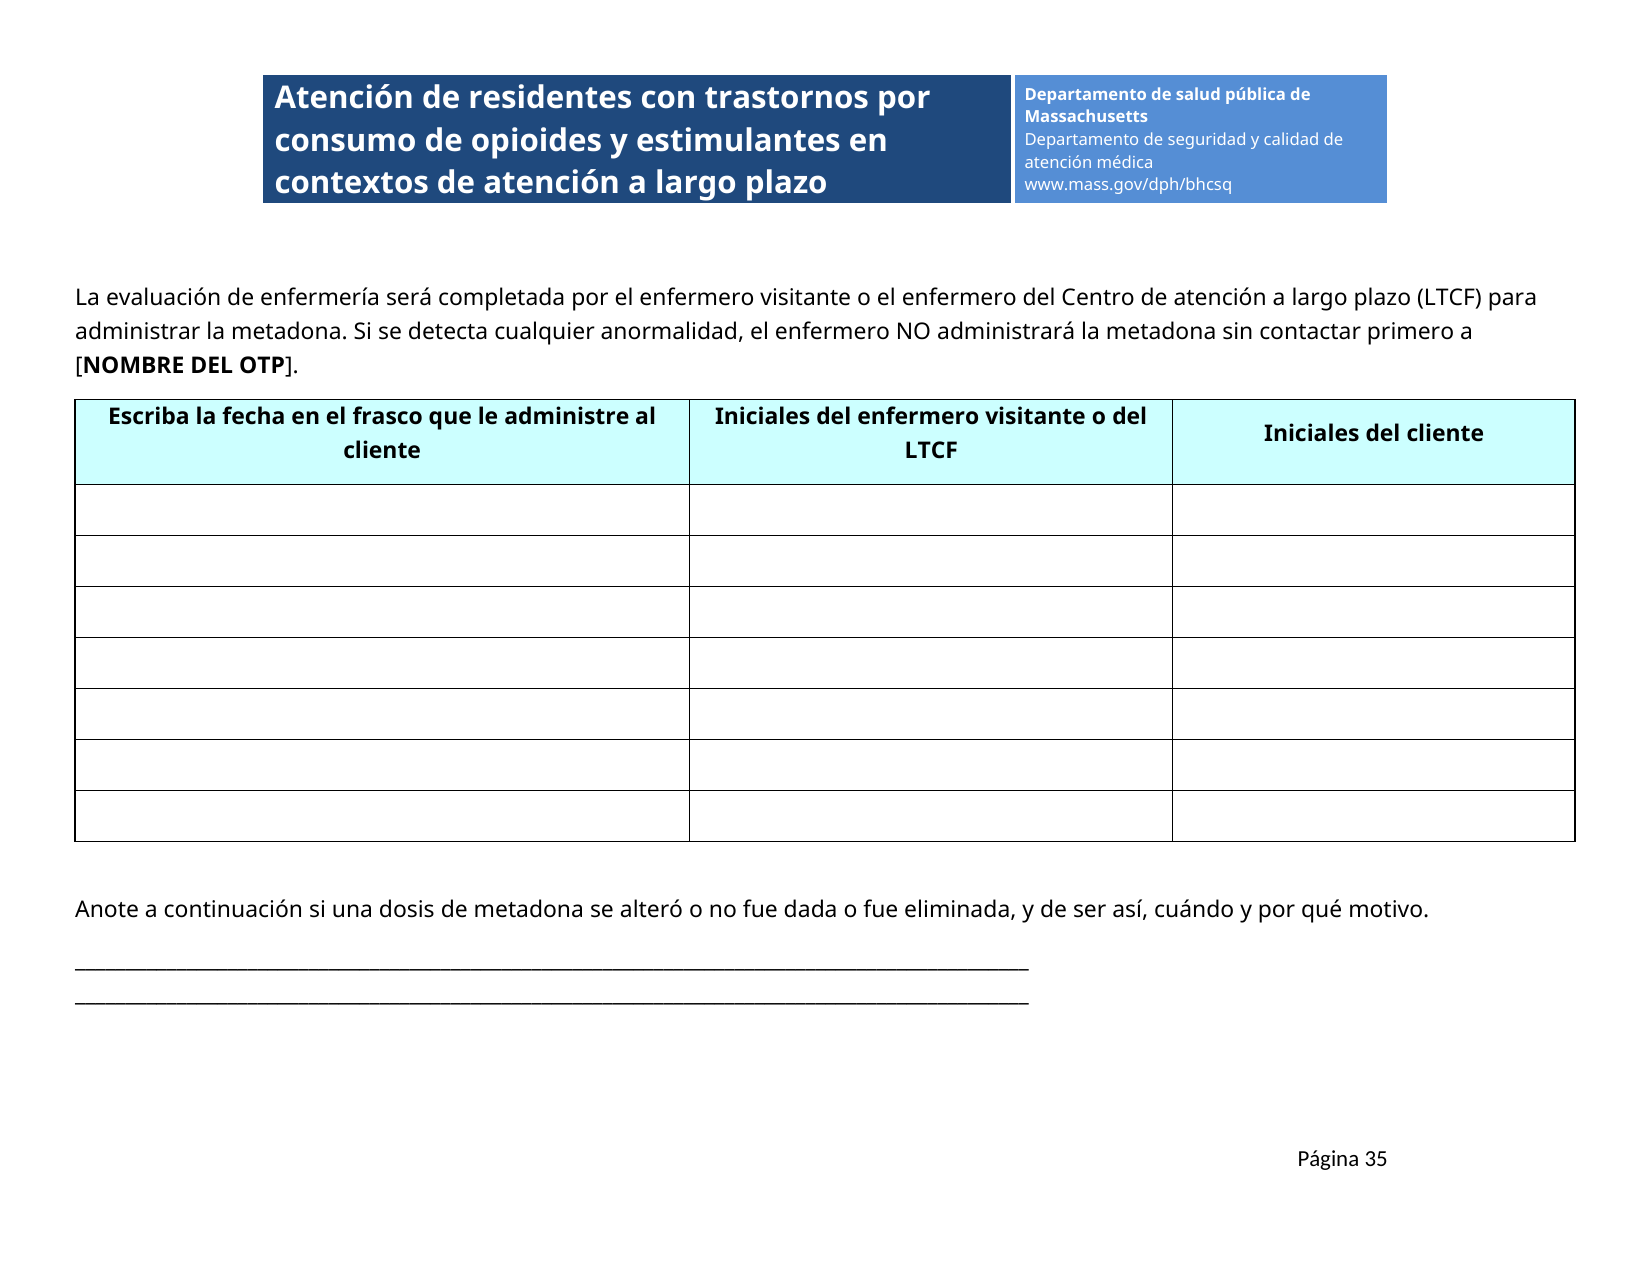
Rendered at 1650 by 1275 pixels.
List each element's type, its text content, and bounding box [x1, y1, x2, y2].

table_cell [76, 689, 689, 739]
table_cell [76, 740, 689, 790]
table_cell [690, 689, 1172, 739]
table_cell [76, 485, 689, 535]
text ______________________________________________________________________________________________ ______________________________________________________________________________________________ [75, 943, 1575, 1008]
table_cell [690, 791, 1172, 841]
text Anote a continuación si una dosis de metadona se alteró o no fue dada o fue eliminada, y de ser así, cuándo y por qué motivo. [75, 893, 1575, 924]
table_cell [76, 587, 689, 637]
table_cell [76, 791, 689, 841]
table_header Escriba la fecha en el frasco que le administre al cliente [76, 400, 689, 484]
table_cell [1173, 689, 1574, 739]
text La evaluación de enfermería será completada por el enfermero visitante o el enfermero del Centro de atención a largo plazo (LTCF) para administrar la metadona. Si se detecta cualquier anormalidad, el enfermero NO administrará la metadona sin contactar primero a [NOMBRE DEL OTP]. [75, 281, 1575, 380]
table_cell [1173, 638, 1574, 688]
table_header Iniciales del cliente [1173, 400, 1574, 484]
table_cell [76, 638, 689, 688]
table_cell [1173, 791, 1574, 841]
table_cell [690, 740, 1172, 790]
table_cell [1173, 587, 1574, 637]
table_cell [1173, 485, 1574, 535]
table_cell [76, 536, 689, 586]
table_cell [690, 587, 1172, 637]
table_header Iniciales del enfermero visitante o del LTCF [690, 400, 1172, 484]
table_cell [1173, 740, 1574, 790]
table_cell [690, 638, 1172, 688]
table_cell [690, 536, 1172, 586]
table_cell [1173, 536, 1574, 586]
table_cell [690, 485, 1172, 535]
